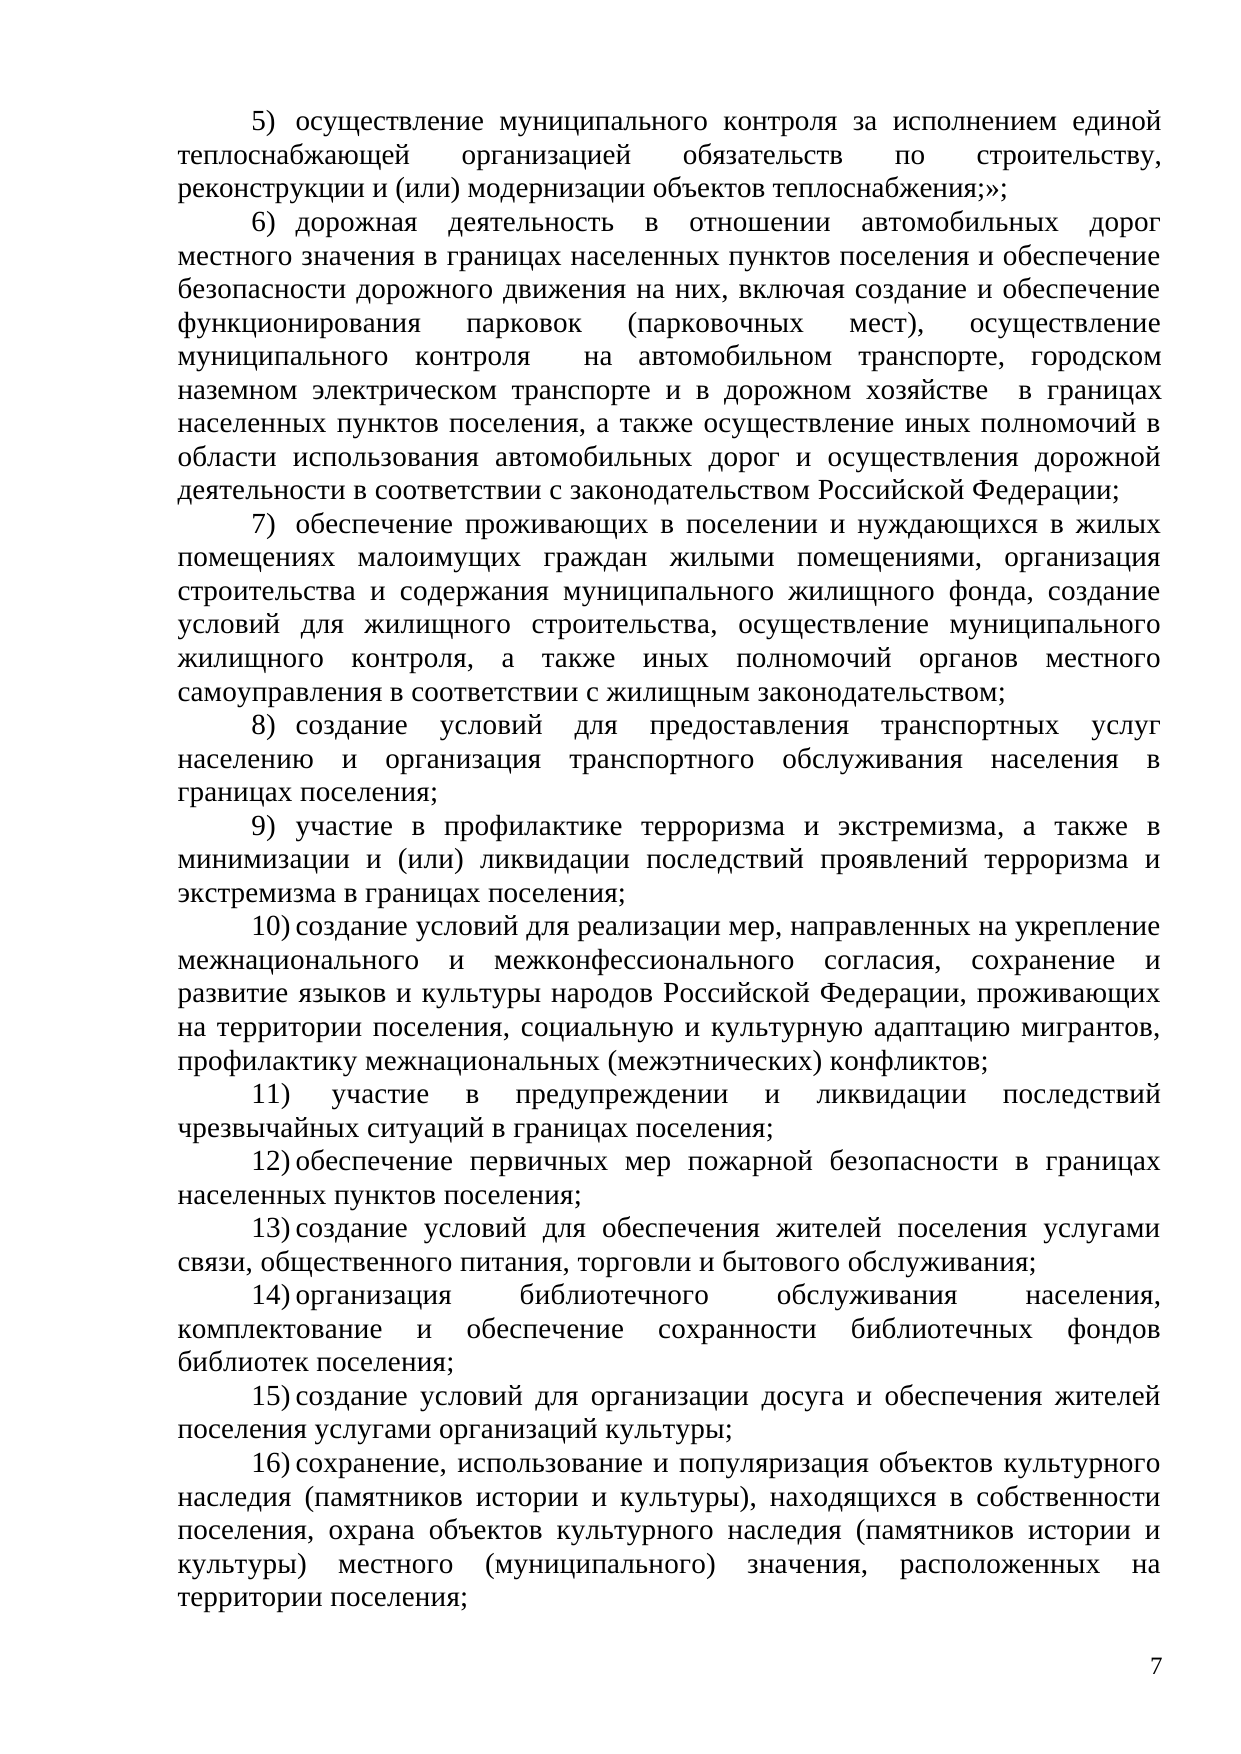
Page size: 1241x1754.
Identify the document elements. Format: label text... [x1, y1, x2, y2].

list участие в профилактике терроризма и экстремизма, а также в минимизации и (или) ликвидации последствий проявлений терроризма и экстремизма в границах поселения; [177, 808, 1162, 908]
list создание условий для предоставления транспортных услуг населению и организация транспортного обслуживания населения в границах поселения; [177, 707, 1162, 808]
list сохранение, использование и популяризация объектов культурного наследия (памятников истории и культуры), находящихся в собственности поселения, охрана объектов культурного наследия (памятников истории и культуры) местного (муниципального) значения, расположенных на территории поселения; [177, 1445, 1162, 1613]
list организация библиотечного обслуживания населения, комплектование и обеспечение сохранности библиотечных фондов библиотек поселения; [177, 1277, 1162, 1378]
list дорожная деятельность в отношении автомобильных дорог местного значения в границах населенных пунктов поселения и обеспечение безопасности дорожного движения на них, включая создание и обеспечение функционирования парковок (парковочных мест), осуществление муниципального контроля на автомобильном транспорте, городском наземном электрическом транспорте и в дорожном хозяйстве в границах населенных пунктов поселения, а также осуществление иных полномочий в области использования автомобильных дорог и осуществления дорожной деятельности в соответствии с законодательством Российской Федерации; [177, 204, 1162, 506]
list осуществление муниципального контроля за исполнением единой теплоснабжающей организацией обязательств по строительству, реконструкции и (или) модернизации объектов теплоснабжения;»; [177, 103, 1162, 204]
list создание условий для обеспечения жителей поселения услугами связи, общественного питания, торговли и бытового обслуживания; [177, 1210, 1162, 1277]
list участие в предупреждении и ликвидации последствий чрезвычайных ситуаций в границах поселения; [177, 1076, 1162, 1143]
list создание условий для реализации мер, направленных на укрепление межнационального и межконфессионального согласия, сохранение и развитие языков и культуры народов Российской Федерации, проживающих на территории поселения, социальную и культурную адаптацию мигрантов, профилактику межнациональных (межэтнических) конфликтов; [177, 908, 1162, 1076]
list обеспечение первичных мер пожарной безопасности в границах населенных пунктов поселения; [177, 1143, 1162, 1210]
list обеспечение проживающих в поселении и нуждающихся в жилых помещениях малоимущих граждан жилыми помещениями, организация строительства и содержания муниципального жилищного фонда, создание условий для жилищного строительства, осуществление муниципального жилищного контроля, а также иных полномочий органов местного самоуправления в соответствии с жилищным законодательством; [177, 506, 1162, 707]
list создание условий для организации досуга и обеспечения жителей поселения услугами организаций культуры; [177, 1378, 1162, 1445]
